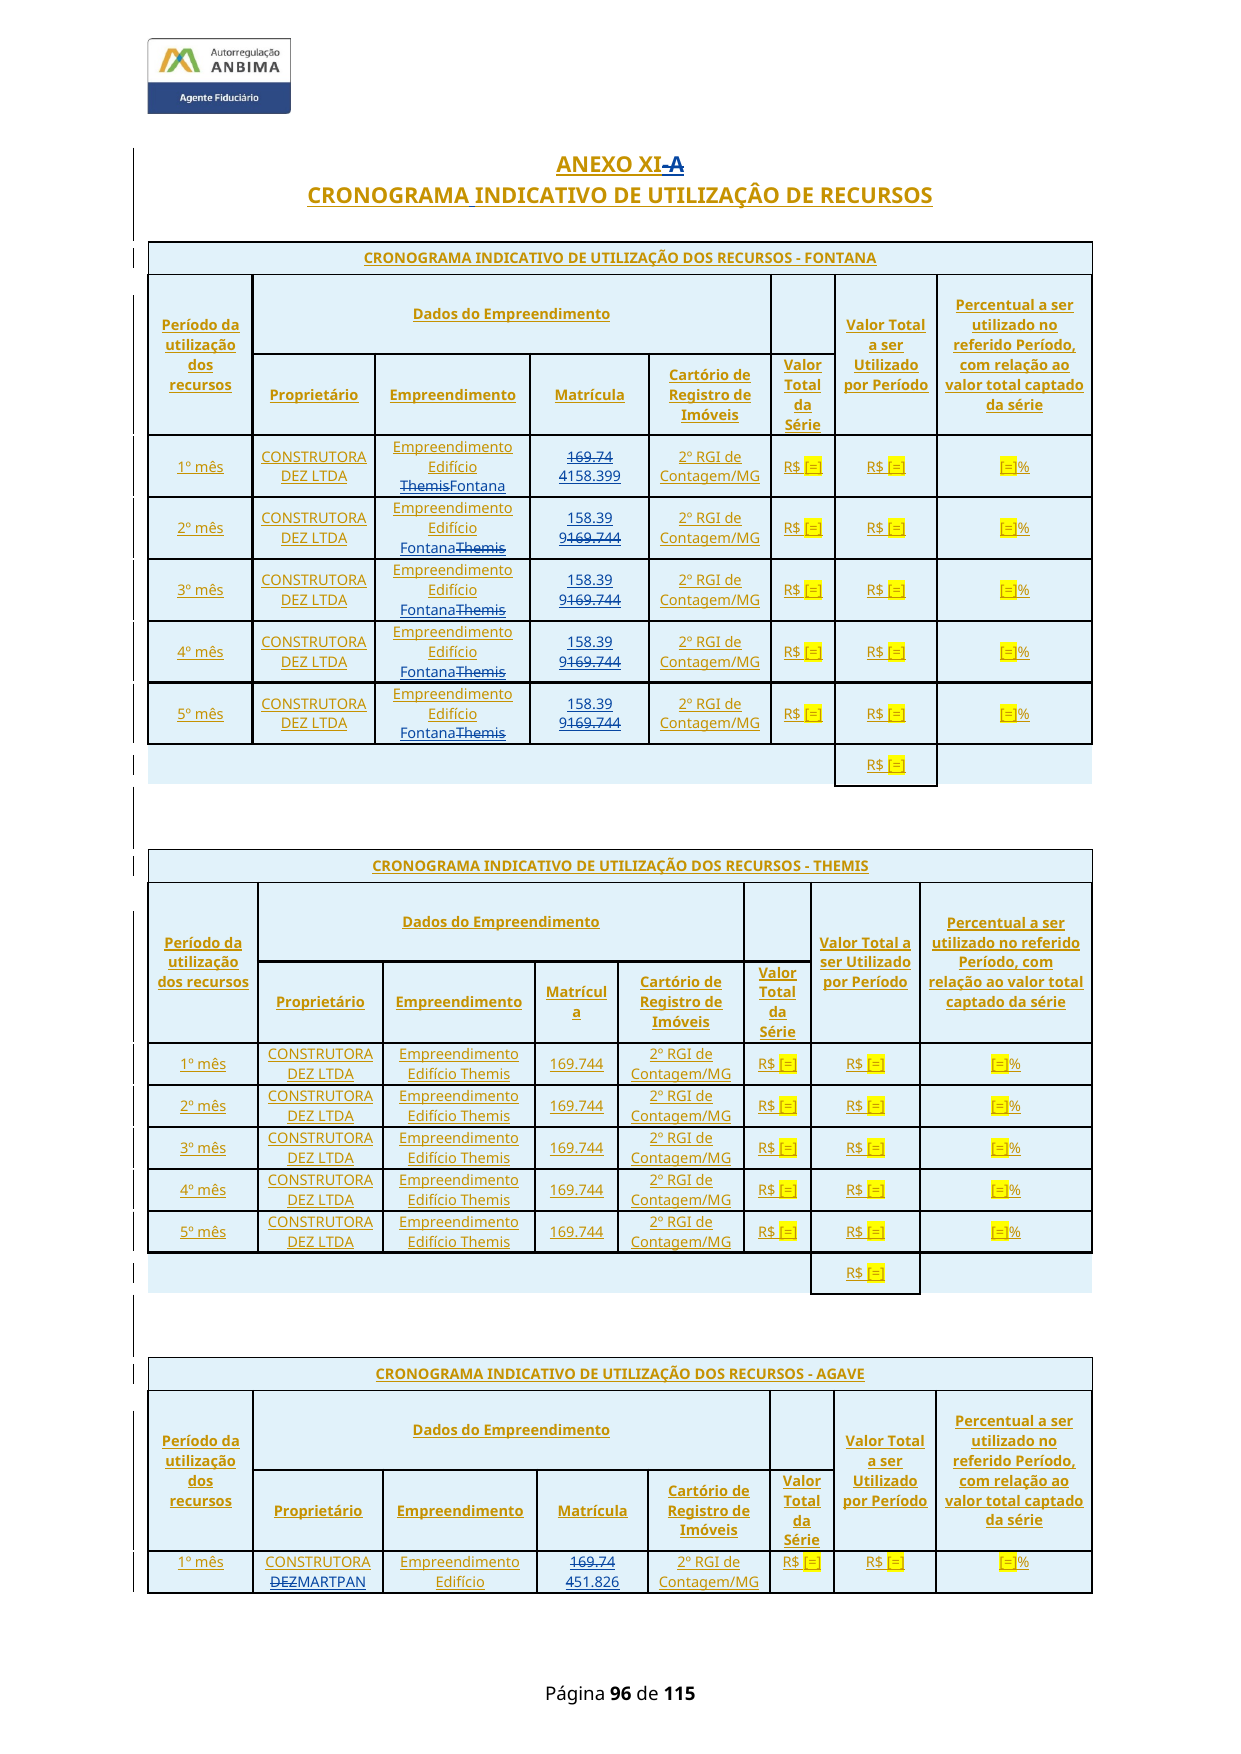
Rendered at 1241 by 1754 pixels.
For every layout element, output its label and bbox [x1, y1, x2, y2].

picture [147, 38, 291, 114]
